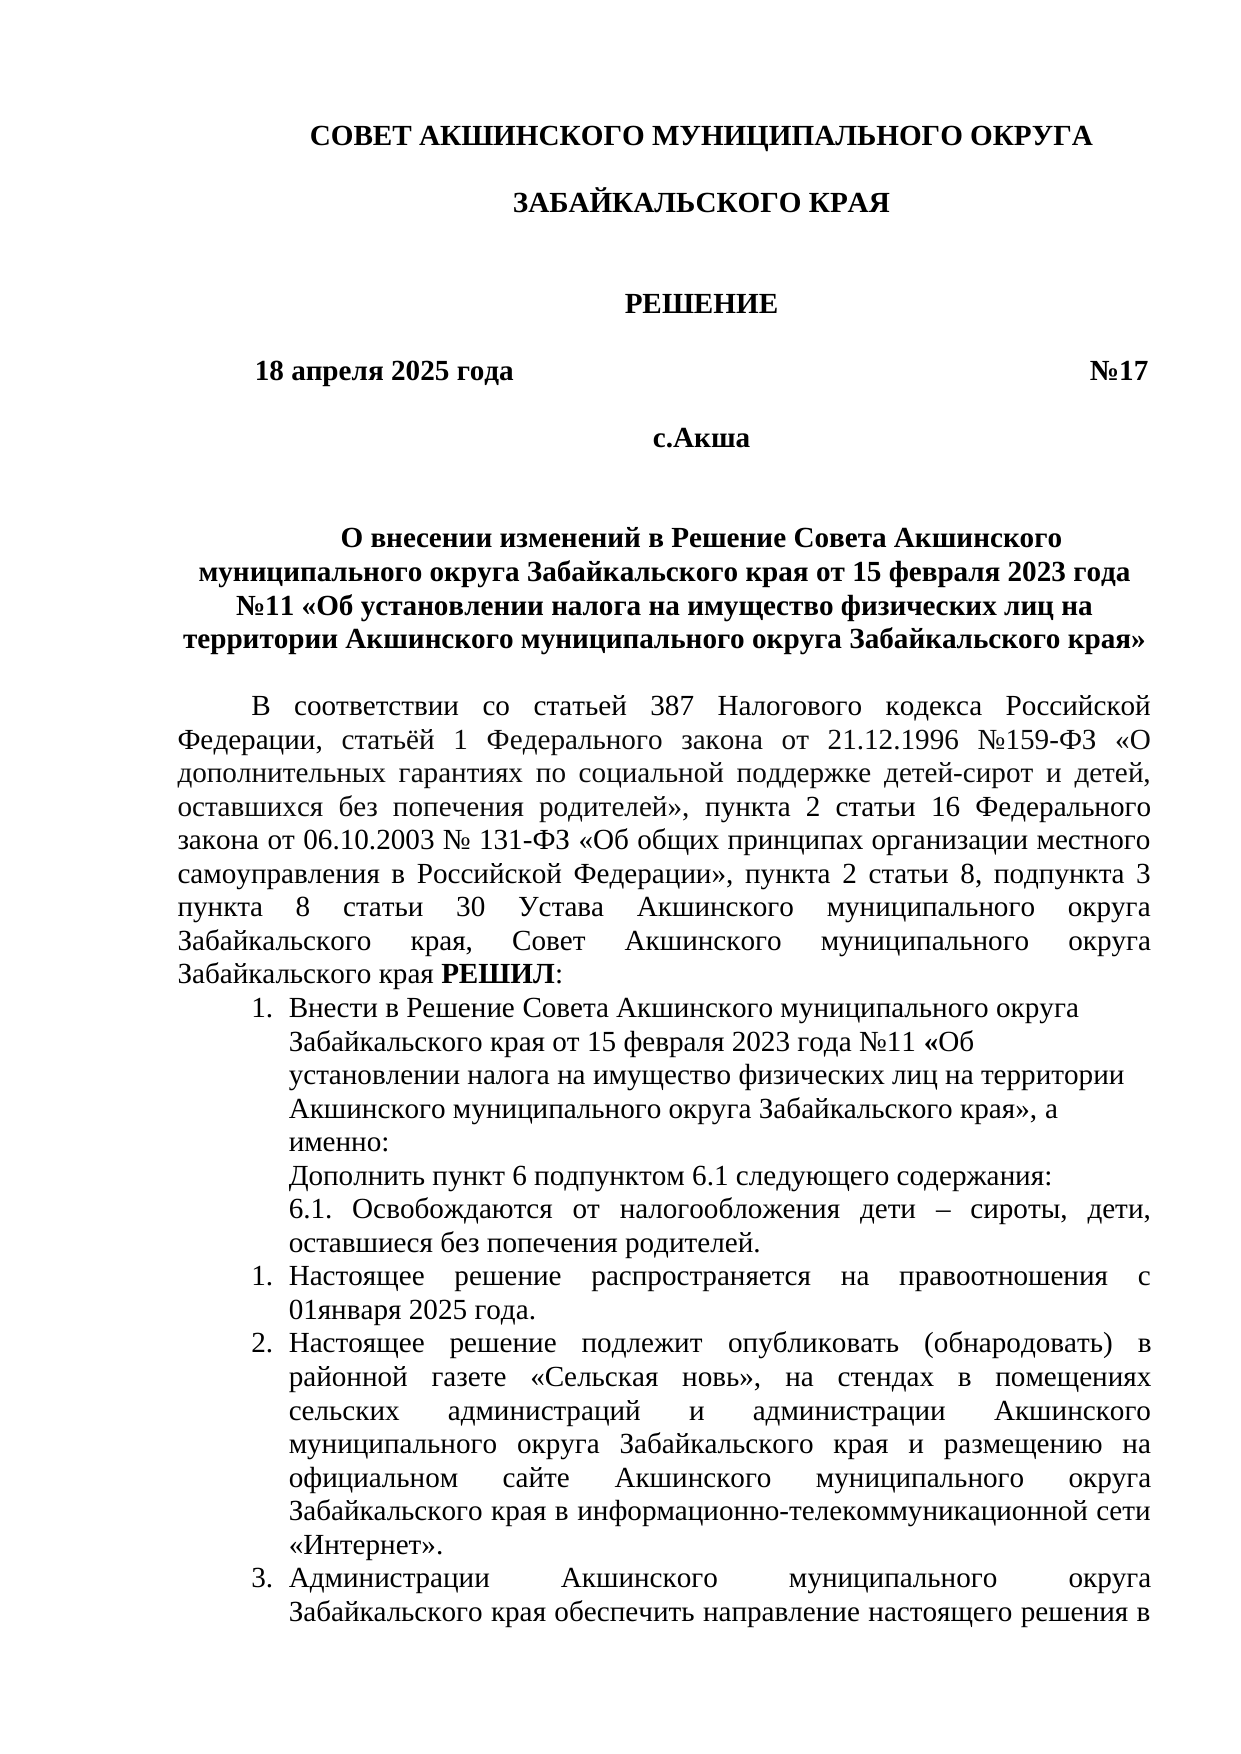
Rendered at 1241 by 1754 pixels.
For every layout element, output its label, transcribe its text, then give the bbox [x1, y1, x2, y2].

text РЕШЕНИЕ [177, 286, 1152, 319]
text СОВЕТ АКШИНСКОГО МУНИЦИПАЛЬНОГО ОКРУГА [177, 118, 1152, 152]
text О внесении изменений в Решение Совета Акшинского муниципального округа Забайкальского края от 15 февраля 2023 года №11 «Об установлении налога на имущество физических лиц на территории Акшинского муниципального округа Забайкальского края» [177, 521, 1152, 655]
list Настоящее решение подлежит опубликовать (обнародовать) в районной газете «Сельская новь», на стендах в помещениях сельских администраций и администрации Акшинского муниципального округа Забайкальского края и размещению на официальном сайте Акшинского муниципального округа Забайкальского края в информационно-телекоммуникационной сети «Интернет». [251, 1326, 1152, 1560]
list Настоящее решение распространяется на правоотношения с 01января 2025 года. [251, 1258, 1152, 1326]
text ЗАБАЙКАЛЬСКОГО КРАЯ [177, 185, 1152, 219]
text В соответствии со статьей 387 Налогового кодекса Российской Федерации, статьёй 1 Федерального закона от 21.12.1996 №159-ФЗ «О дополнительных гарантиях по социальной поддержке детей-сирот и детей, оставшихся без попечения родителей», пункта 2 статьи 16 Федерального закона от 06.10.2003 № 131-ФЗ «Об общих принципах организации местного самоуправления в Российской Федерации», пункта 2 статьи 8, подпункта 3 пункта 8 статьи 30 Устава Акшинского муниципального округа Забайкальского края, Совет Акшинского муниципального округа Забайкальского края РЕШИЛ: [177, 688, 1152, 990]
list Внести в Решение Совета Акшинского муниципального округа Забайкальского края от 15 февраля 2023 года №11 «Об установлении налога на имущество физических лиц на территории Акшинского муниципального округа Забайкальского края», а именно: [251, 990, 1152, 1158]
text с.Акша [177, 420, 1152, 453]
list Дополнить пункт 6 подпунктом 6.1 следующего содержания: [288, 1158, 1152, 1191]
text 18 апреля 2025 года №17 [177, 353, 1152, 386]
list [251, 1560, 1152, 1627]
list 6.1. Освобождаются от налогообложения дети – сироты, дети, оставшиеся без попечения родителей. [288, 1191, 1152, 1258]
